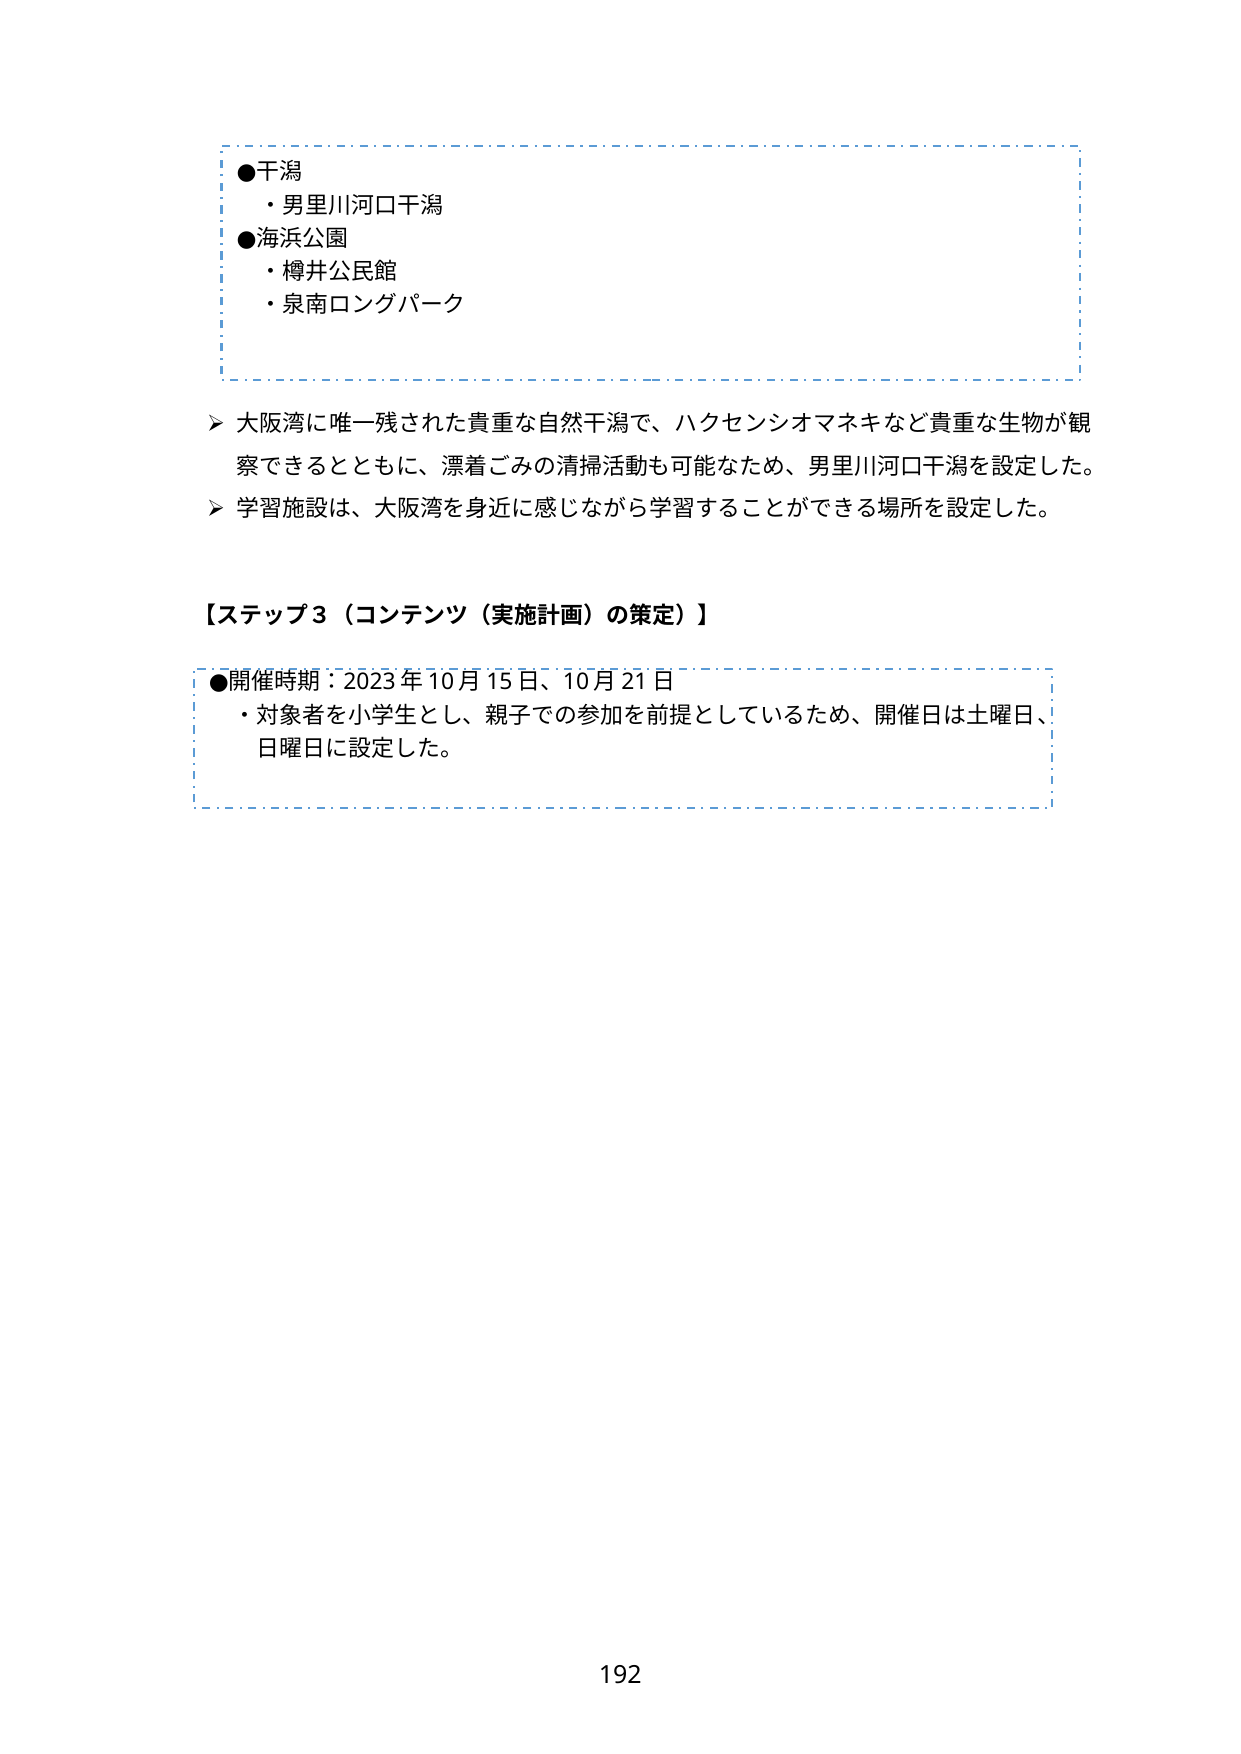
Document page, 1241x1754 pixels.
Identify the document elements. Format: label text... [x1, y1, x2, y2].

list 大阪湾に唯一残された貴重な自然干潟で、ハクセンシオマネキなど貴重な生物が観察できるとともに、漂着ごみの清掃活動も可能なため、男里川河口干潟を設定した。 [207, 401, 1092, 486]
list 学習施設は、大阪湾を身近に感じながら学習することができる場所を設定した。 [207, 486, 1092, 528]
text 【ステップ３（コンテンツ（実施計画）の策定）】 [148, 592, 1092, 634]
